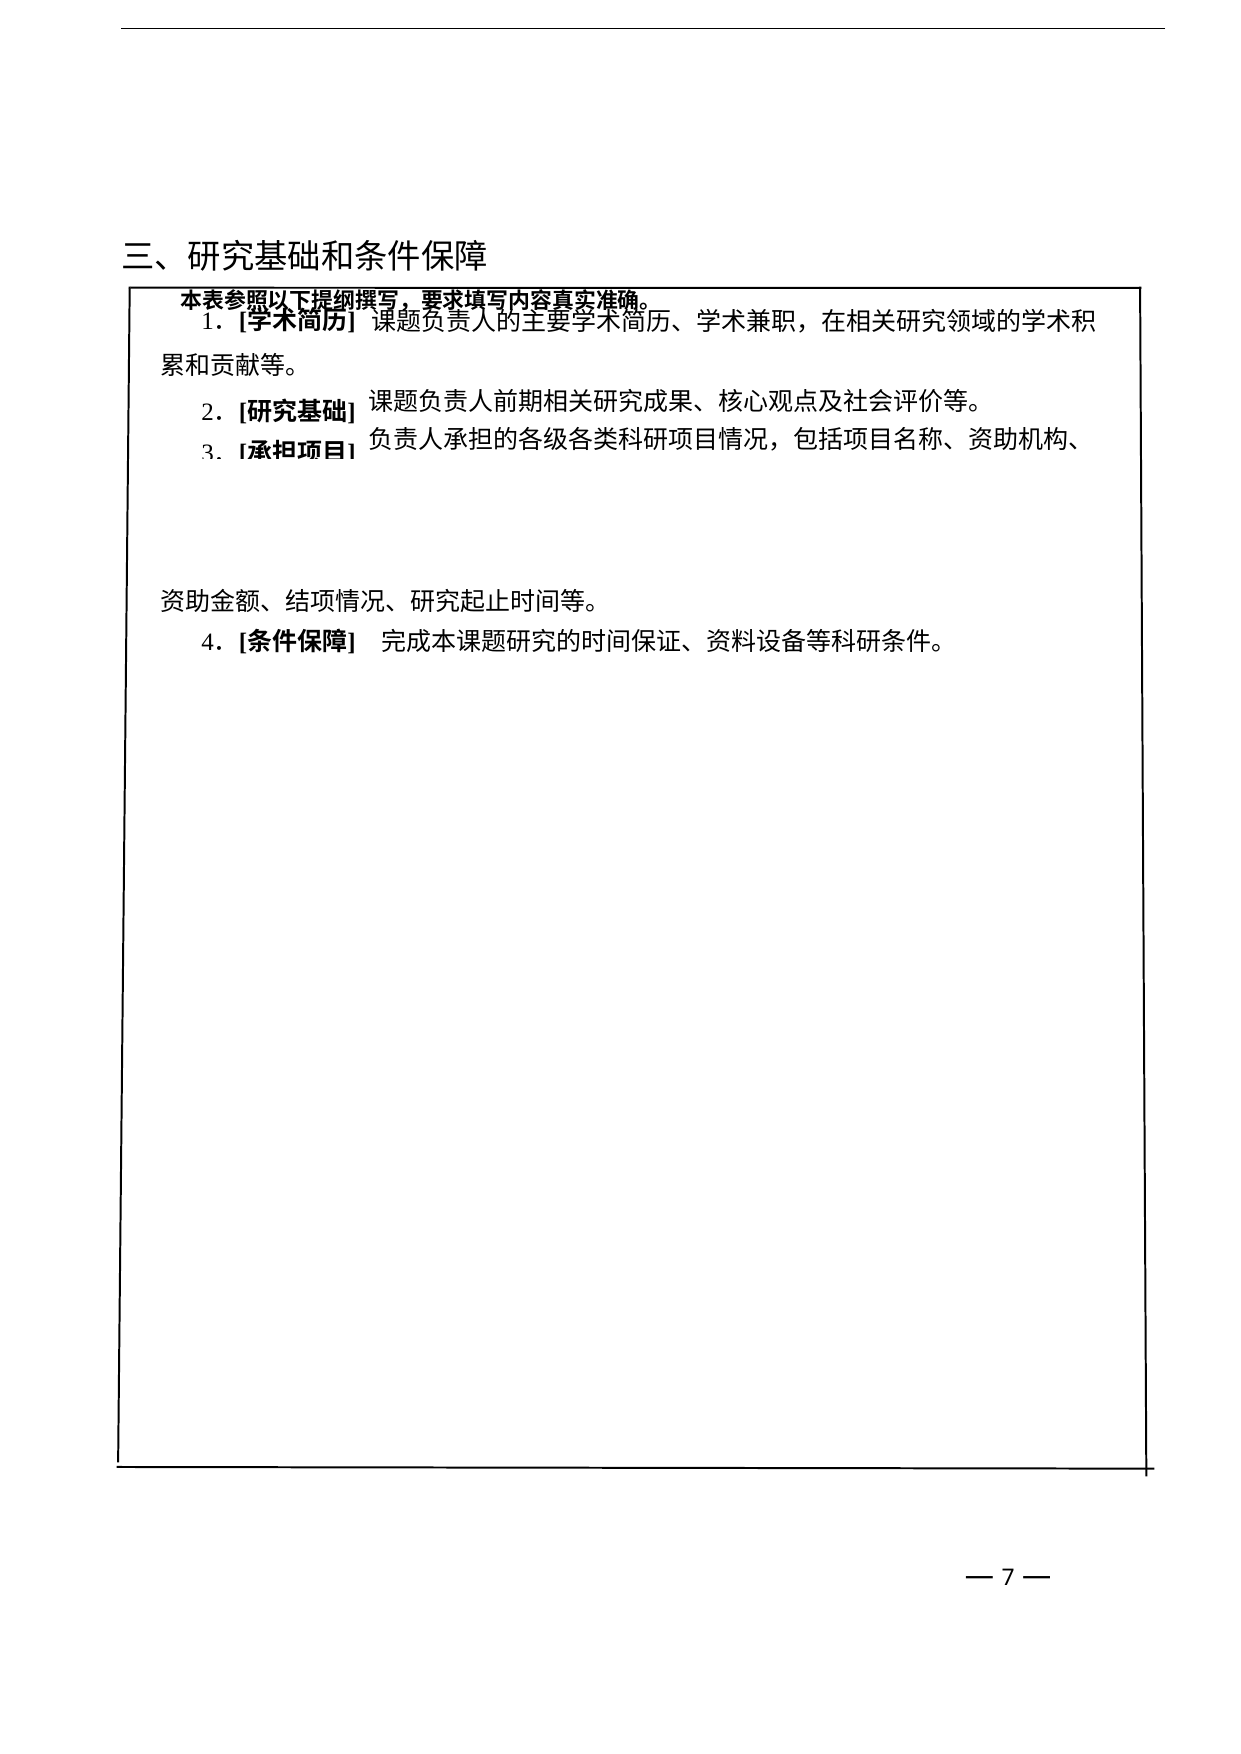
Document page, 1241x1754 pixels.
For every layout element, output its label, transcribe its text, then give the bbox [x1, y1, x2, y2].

subtitle 三、研究基础和条件保障 [121, 230, 1165, 278]
